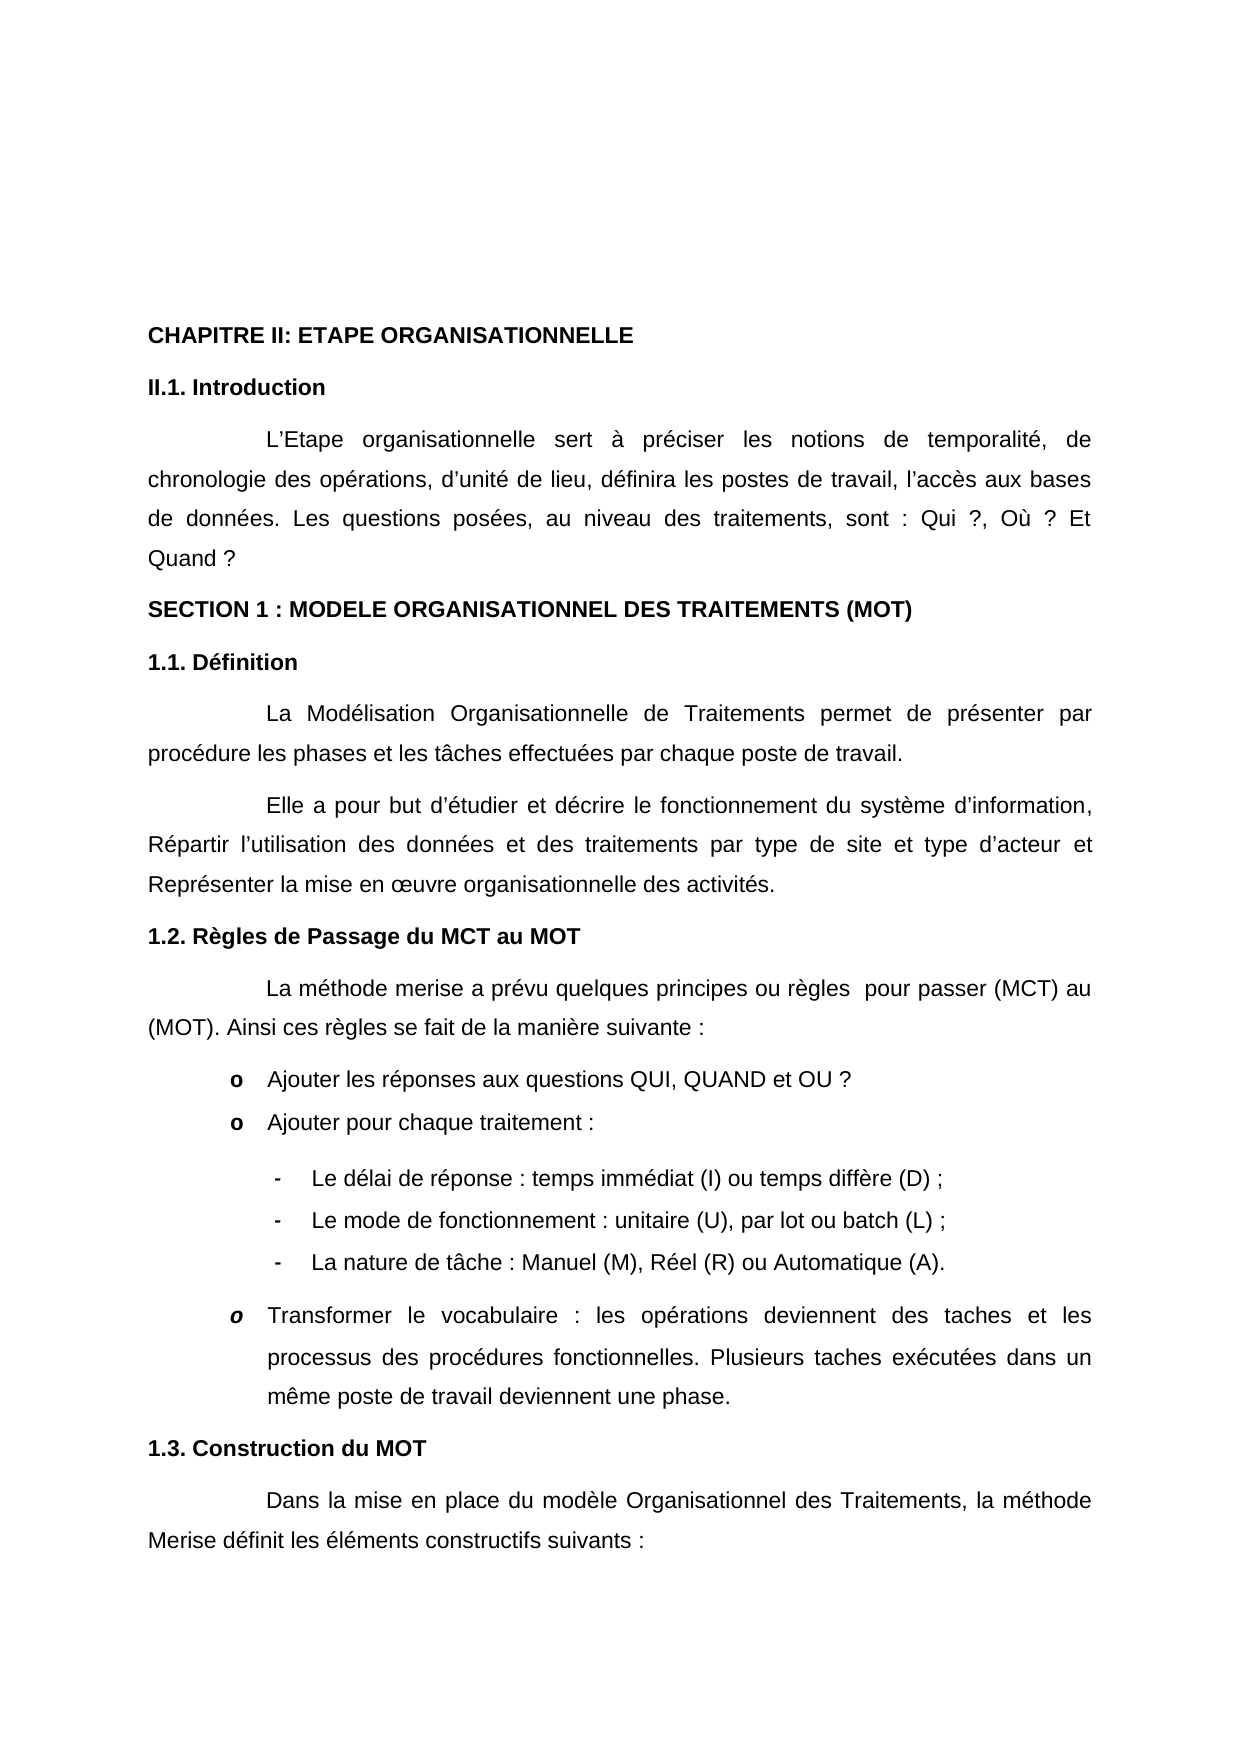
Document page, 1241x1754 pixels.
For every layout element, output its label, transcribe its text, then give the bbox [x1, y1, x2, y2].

text 1.3. Construction du MOT [148, 1435, 1092, 1461]
text SECTION 1 : MODELE ORGANISATIONNEL DES TRAITEMENTS (MOT) [148, 596, 1092, 623]
list Transformer le vocabulaire : les opérations deviennent des taches et les processus des procédures fonctionnelles. Plusieurs taches exécutées dans un même poste de travail deviennent une phase. [229, 1302, 1092, 1409]
text La Modélisation Organisationnelle de Traitements permet de présenter par procédure les phases et les tâches effectuées par chaque poste de travail. [148, 700, 1092, 766]
text 1.1. Définition [148, 648, 1092, 675]
text Dans la mise en place du modèle Organisationnel des Traitements, la méthode Merise définit les éléments constructifs suivants : [148, 1487, 1092, 1553]
text CHAPITRE II: ETAPE ORGANISATIONNELLE [148, 322, 1092, 348]
list Ajouter les réponses aux questions QUI, QUAND et OU ? [229, 1066, 1092, 1094]
text II.1. Introduction [148, 374, 1092, 400]
text 1.2. Règles de Passage du MCT au MOT [148, 923, 1092, 949]
text Elle a pour but d’étudier et décrire le fonctionnement du système d’information, Répartir l’utilisation des données et des traitements par type de site et type d’acteur et Représenter la mise en œuvre organisationnelle des activités. [148, 792, 1092, 897]
list La nature de tâche : Manuel (M), Réel (R) ou Automatique (A). [274, 1248, 1092, 1276]
list Ajouter pour chaque traitement : [230, 1109, 1092, 1137]
list Le mode de fonctionnement : unitaire (U), par lot ou batch (L) ; [274, 1206, 1092, 1234]
list La méthode merise a prévu quelques principes ou règles pour passer (MCT) au (MOT). Ainsi ces règles se fait de la manière suivante : [148, 975, 1092, 1041]
list Le délai de réponse : temps immédiat (I) ou temps diffère (D) ; [274, 1164, 1092, 1192]
text L’Etape organisationnelle sert à préciser les notions de temporalité, de chronologie des opérations, d’unité de lieu, définira les postes de travail, l’accès aux bases de données. Les questions posées, au niveau des traitements, sont : Qui ?, Où ? Et Quand ? [148, 426, 1092, 571]
